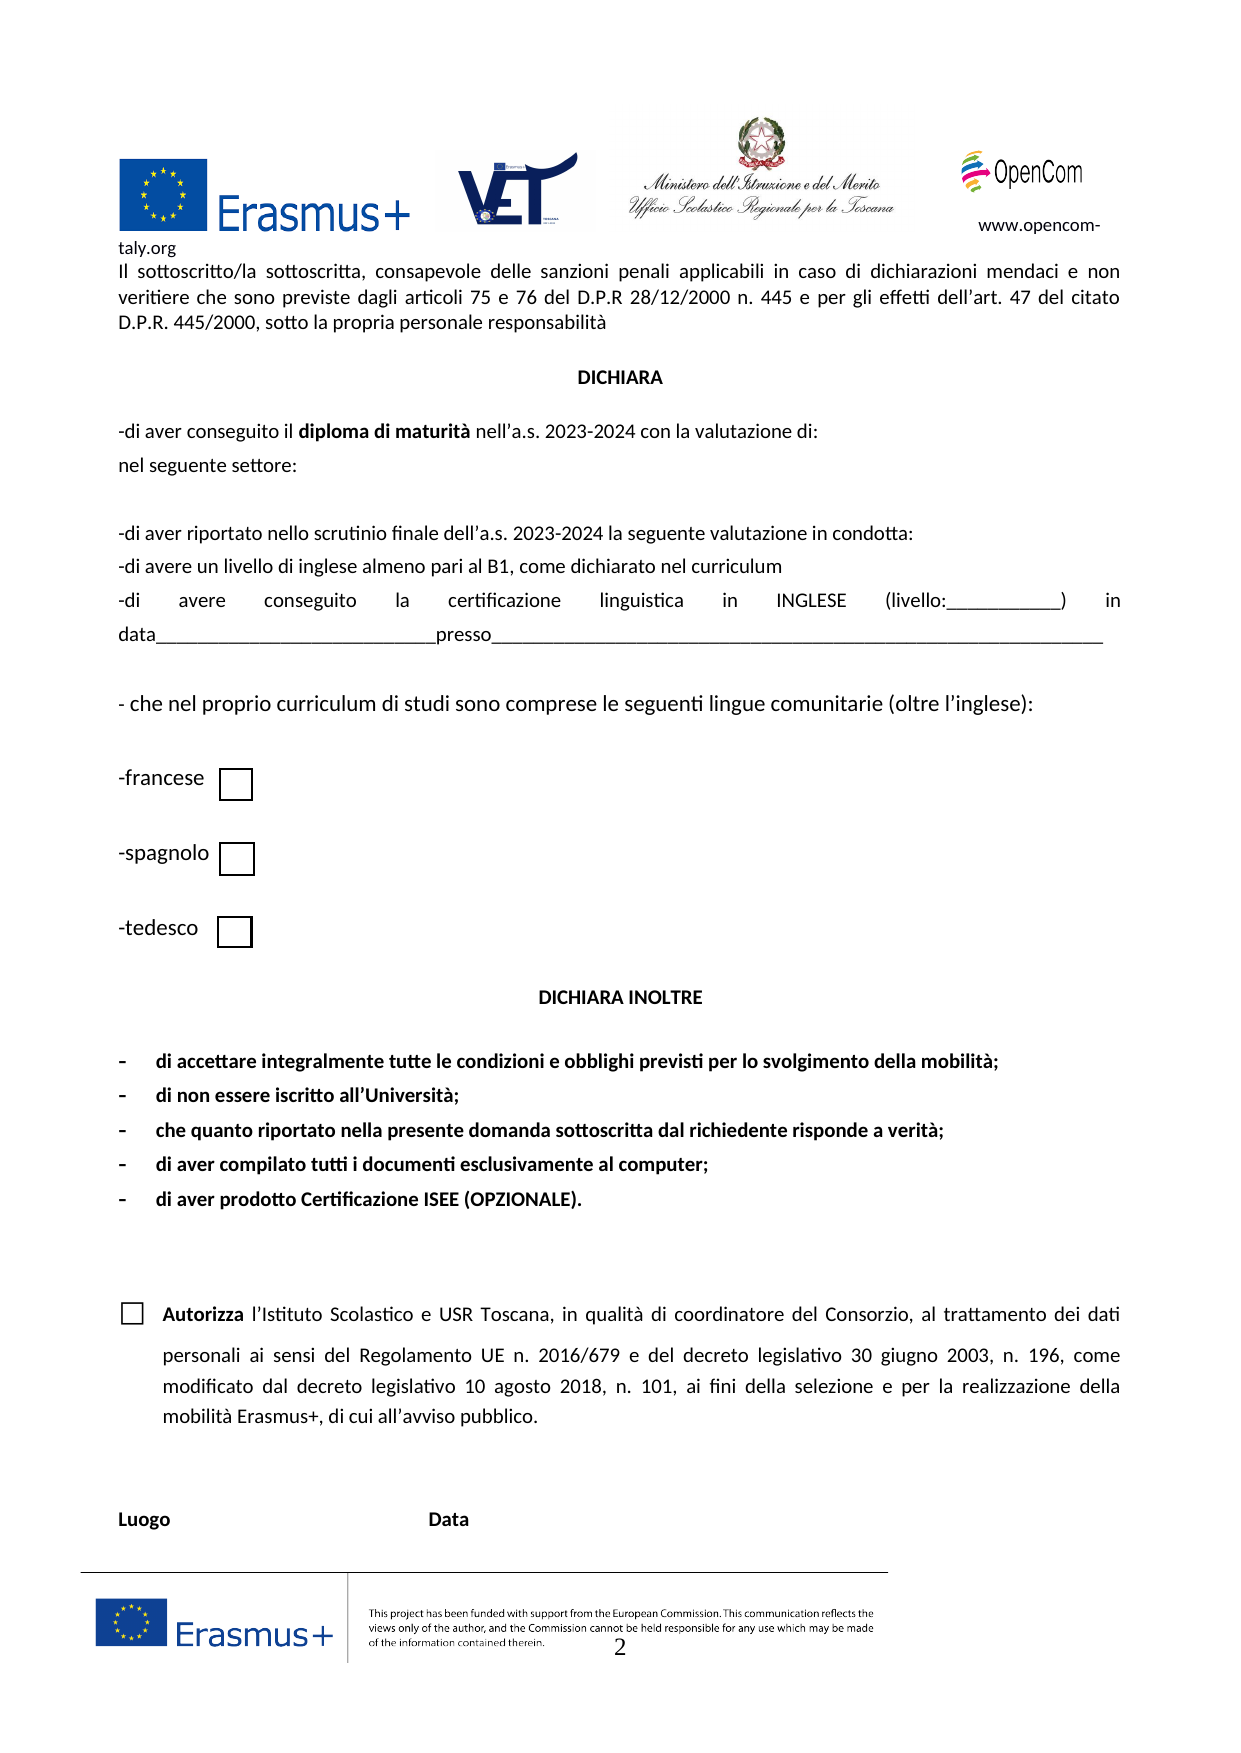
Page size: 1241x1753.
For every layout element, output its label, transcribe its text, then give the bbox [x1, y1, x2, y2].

text -francese [118, 763, 1123, 791]
text -tedesco [118, 913, 1123, 941]
text Luogo Data [118, 1506, 1123, 1531]
text DICHIARA [118, 364, 1122, 389]
text -di avere conseguito la certificazione linguistica in INGLESE (livello:___________) in data___________________________presso___________________________________________________________ [118, 587, 1123, 647]
text DICHIARA INOLTRE [118, 984, 1123, 1009]
text -di aver riportato nello scrutinio finale dell’a.s. 2023-2024 la seguente valutazione in condotta: [118, 520, 1123, 545]
list di aver compilato tutti i documenti esclusivamente al computer; [118, 1148, 1123, 1177]
text -di avere un livello di inglese almeno pari al B1, come dichiarato nel curriculum [118, 554, 1123, 579]
list di accettare integralmente tutte le condizioni e obblighi previsti per lo svolgimento della mobilità; [118, 1045, 1123, 1073]
picture [80, 1572, 889, 1663]
picture [118, 156, 411, 232]
text - che nel proprio curriculum di studi sono comprese le seguenti lingue comunitarie (oltre l’inglese): [118, 689, 1123, 717]
list di aver prodotto Certificazione ISEE (OPZIONALE). [118, 1183, 1123, 1211]
picture [961, 150, 1082, 193]
list Autorizza l’Istituto Scolastico e USR Toscana, in qualità di coordinatore del Consorzio, al trattamento dei dati personali ai sensi del Regolamento UE n. 2016/679 e del decreto legislativo 30 giugno 2003, n. 196, come modificato dal decreto legislativo 10 agosto 2018, n. 101, ai fini della selezione e per la realizzazione della mobilità Erasmus+, di cui all’avviso pubblico. [118, 1278, 1123, 1429]
list che quanto riportato nella presente domanda sottoscritta dal richiedente risponde a verità; [118, 1114, 1123, 1142]
list di non essere iscritto all’Università; [118, 1079, 1123, 1108]
picture [609, 104, 915, 232]
picture [435, 150, 597, 232]
text -spagnolo [118, 838, 1123, 867]
text -di aver conseguito il diploma di maturità nell’a.s. 2023-2024 con la valutazione di: [118, 419, 1123, 444]
text Il sottoscritto/la sottoscritta, consapevole delle sanzioni penali applicabili in caso di dichiarazioni mendaci e non veritiere che sono previste dagli articoli 75 e 76 del D.P.R 28/12/2000 n. 445 e per gli effetti dell’art. 47 del citato D.P.R. 445/2000, sotto la propria personale responsabilità [118, 259, 1122, 335]
text nel seguente settore: [118, 452, 1123, 478]
